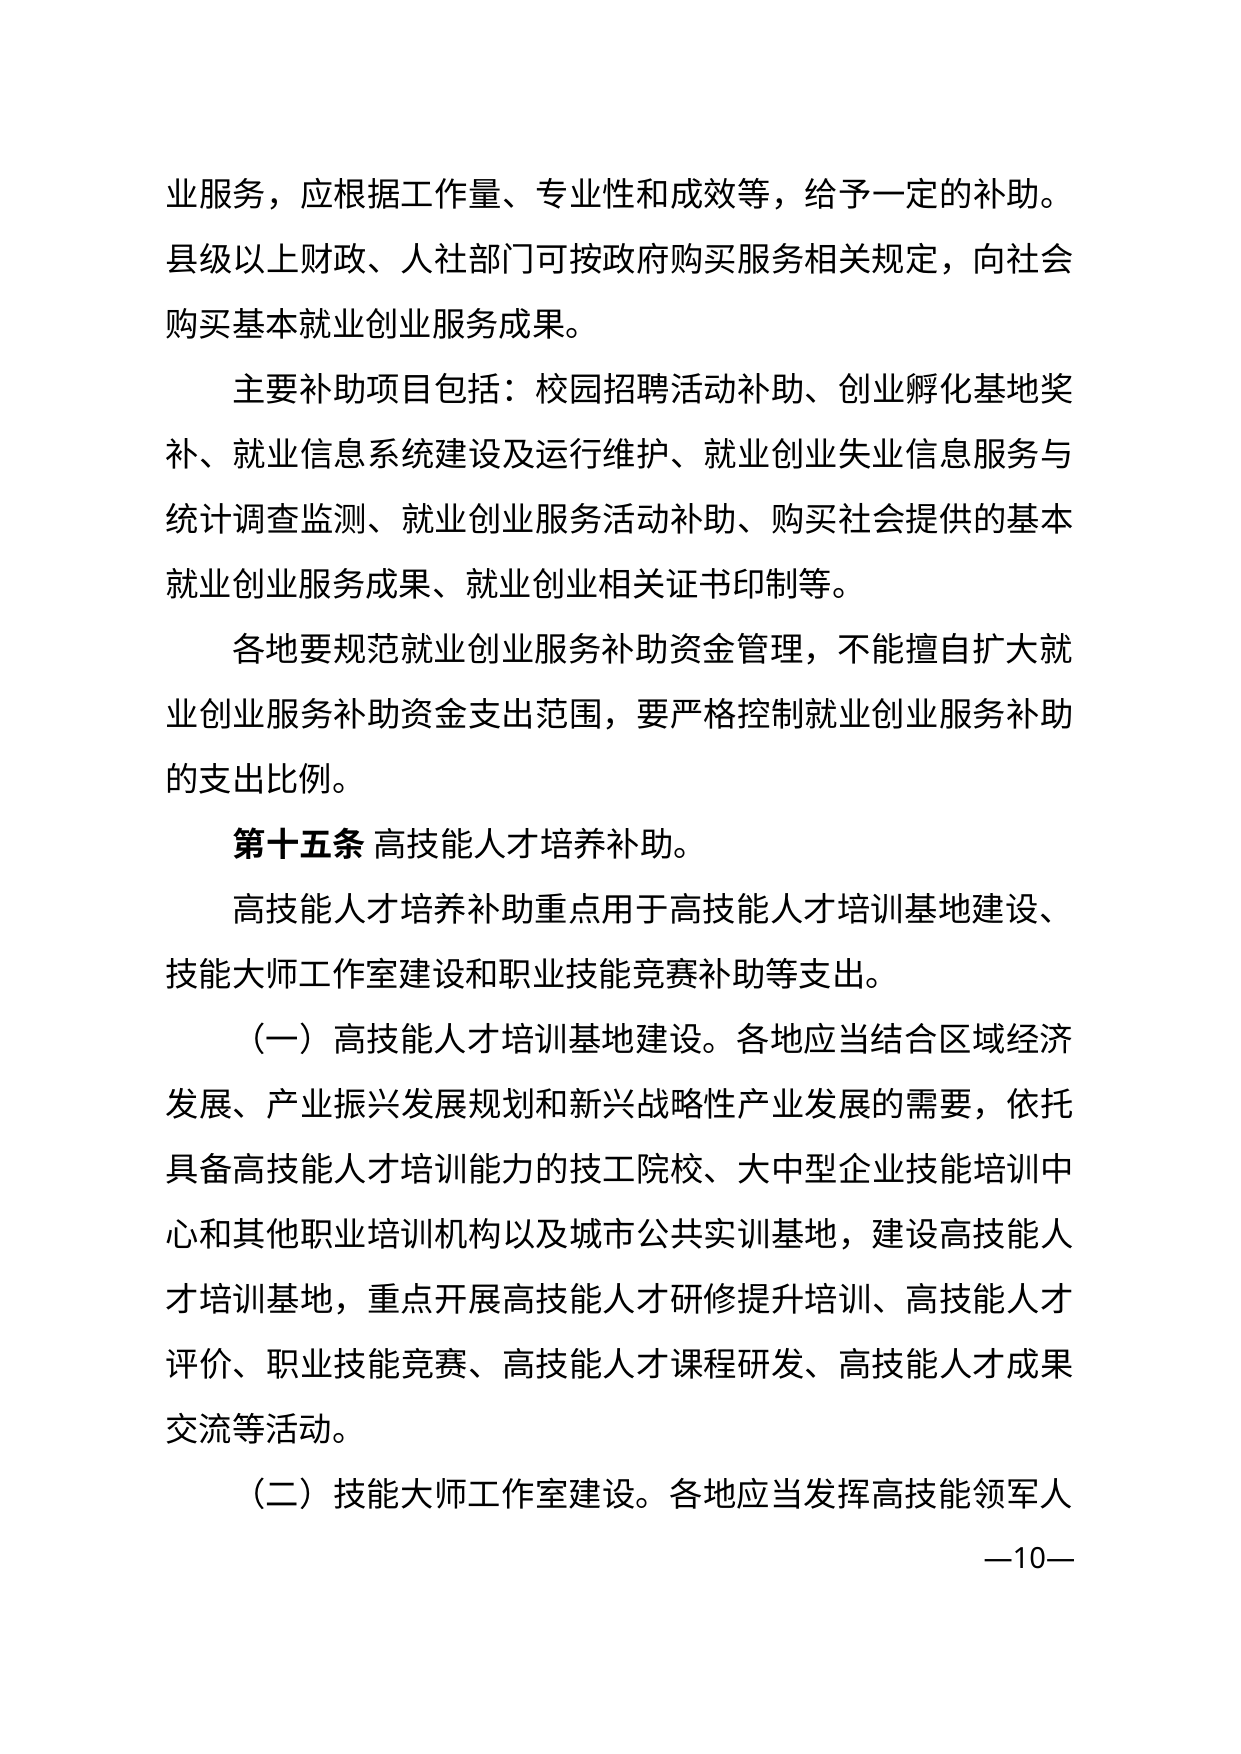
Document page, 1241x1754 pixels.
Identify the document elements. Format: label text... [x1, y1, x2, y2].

text 主要补助项目包括：校园招聘活动补助、创业孵化基地奖补、就业信息系统建设及运行维护、就业创业失业信息服务与统计调查监测、就业创业服务活动补助、购买社会提供的基本就业创业服务成果、就业创业相关证书印制等。 [165, 355, 1075, 615]
text 第十五条 高技能人才培养补助。 [165, 810, 1075, 875]
text 高技能人才培养补助重点用于高技能人才培训基地建设、技能大师工作室建设和职业技能竞赛补助等支出。 [165, 875, 1075, 1005]
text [165, 160, 1075, 355]
text （一）高技能人才培训基地建设。各地应当结合区域经济发展、产业振兴发展规划和新兴战略性产业发展的需要，依托具备高技能人才培训能力的技工院校、大中型企业技能培训中心和其他职业培训机构以及城市公共实训基地，建设高技能人才培训基地，重点开展高技能人才研修提升培训、高技能人才评价、职业技能竞赛、高技能人才课程研发、高技能人才成果交流等活动。 [165, 1005, 1075, 1460]
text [165, 1460, 1075, 1525]
text 各地要规范就业创业服务补助资金管理，不能擅自扩大就业创业服务补助资金支出范围，要严格控制就业创业服务补助的支出比例。 [165, 615, 1075, 810]
